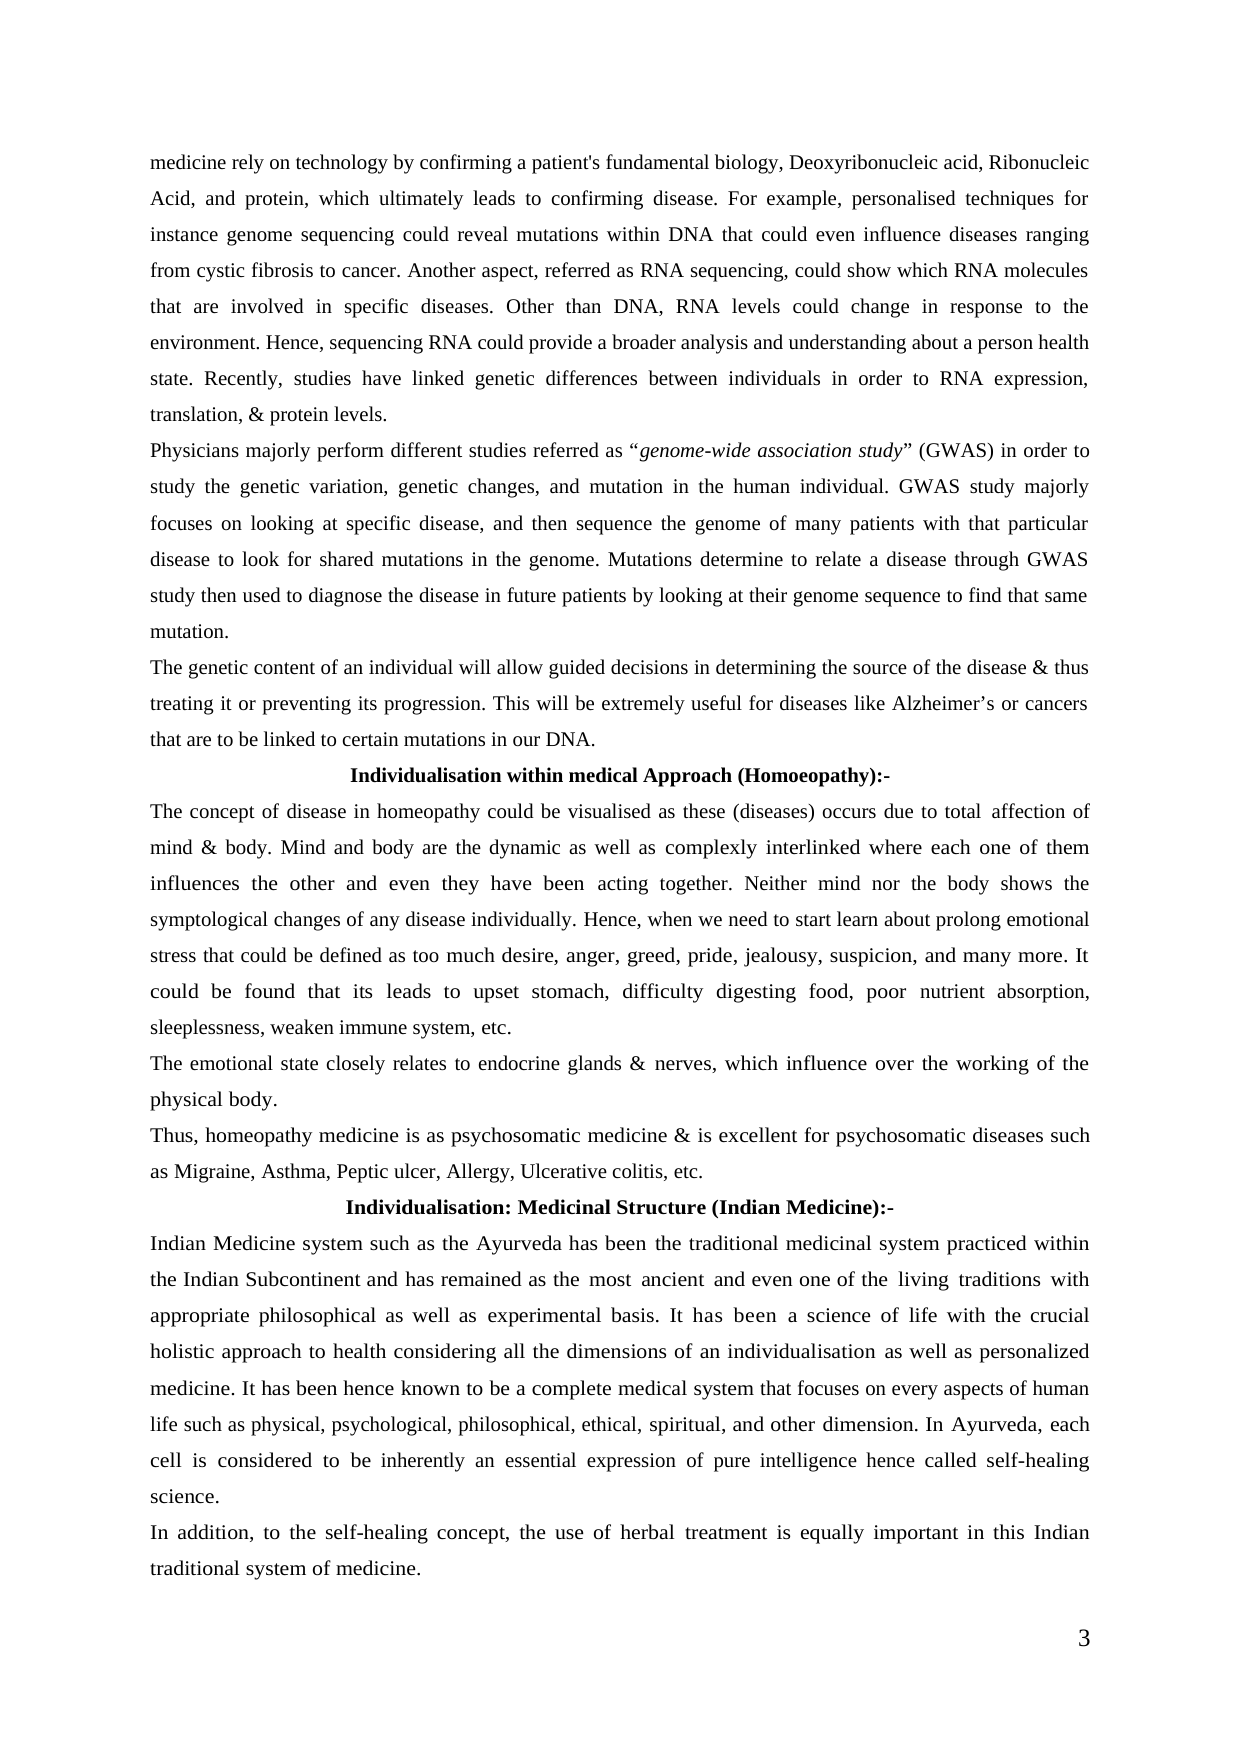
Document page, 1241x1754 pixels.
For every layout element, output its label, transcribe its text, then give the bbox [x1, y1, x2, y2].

text In addition, to the self-healing concept, the use of herbal treatment is equally important in this Indian traditional system of medicine. [150, 1519, 1090, 1580]
text The genetic content of an individual will allow guided decisions in determining the source of the disease & thus treating it or preventing its progression. This will be extremely useful for diseases like Alzheimer’s or cancers that are to be linked to certain mutations in our DNA. [150, 654, 1090, 751]
text The concept of disease in homeopathy could be visualised as these (diseases) occurs due to total affection of mind & body. Mind and body are the dynamic as well as complexly interlinked where each one of them influences the other and even they have been acting together. Neither mind nor the body shows the symptological changes of any disease individually. Hence, when we need to start learn about prolong emotional stress that could be defined as too much desire, anger, greed, pride, jealousy, suspicion, and many more. It could be found that its leads to upset stomach, difficulty digesting food, poor nutrient absorption, sleeplessness, weaken immune system, etc. [150, 799, 1090, 1039]
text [150, 150, 1090, 426]
text Indian Medicine system such as the Ayurveda has been the traditional medicinal system practiced within the Indian Subcontinent and has remained as the most ancient and even one of the living traditions with appropriate philosophical as well as experimental basis. It has been a science of life with the crucial holistic approach to health considering all the dimensions of an individualisation as well as personalized medicine. It has been hence known to be a complete medical system that focuses on every aspects of human life such as physical, psychological, philosophical, ethical, spiritual, and other dimension. In Ayurveda, each cell is considered to be inherently an essential expression of pure intelligence hence called self-healing science. [150, 1231, 1090, 1508]
text The emotional state closely relates to endocrine glands & nerves, which influence over the working of the physical body. [150, 1051, 1090, 1111]
text Individualisation within medical Approach (Homoeopathy):- [150, 763, 1090, 787]
text Thus, homeopathy medicine is as psychosomatic medicine & is excellent for psychosomatic diseases such as Migraine, Asthma, Peptic ulcer, Allergy, Ulcerative colitis, etc. [150, 1123, 1090, 1183]
text Individualisation: Medicinal Structure (Indian Medicine):- [150, 1195, 1090, 1219]
text Physicians majorly perform different studies referred as “genome-wide association study” (GWAS) in order to study the genetic variation, genetic changes, and mutation in the human individual. GWAS study majorly focuses on looking at specific disease, and then sequence the genome of many patients with that particular disease to look for shared mutations in the genome. Mutations determine to relate a disease through GWAS study then used to diagnose the disease in future patients by looking at their genome sequence to find that same mutation. [150, 438, 1090, 643]
